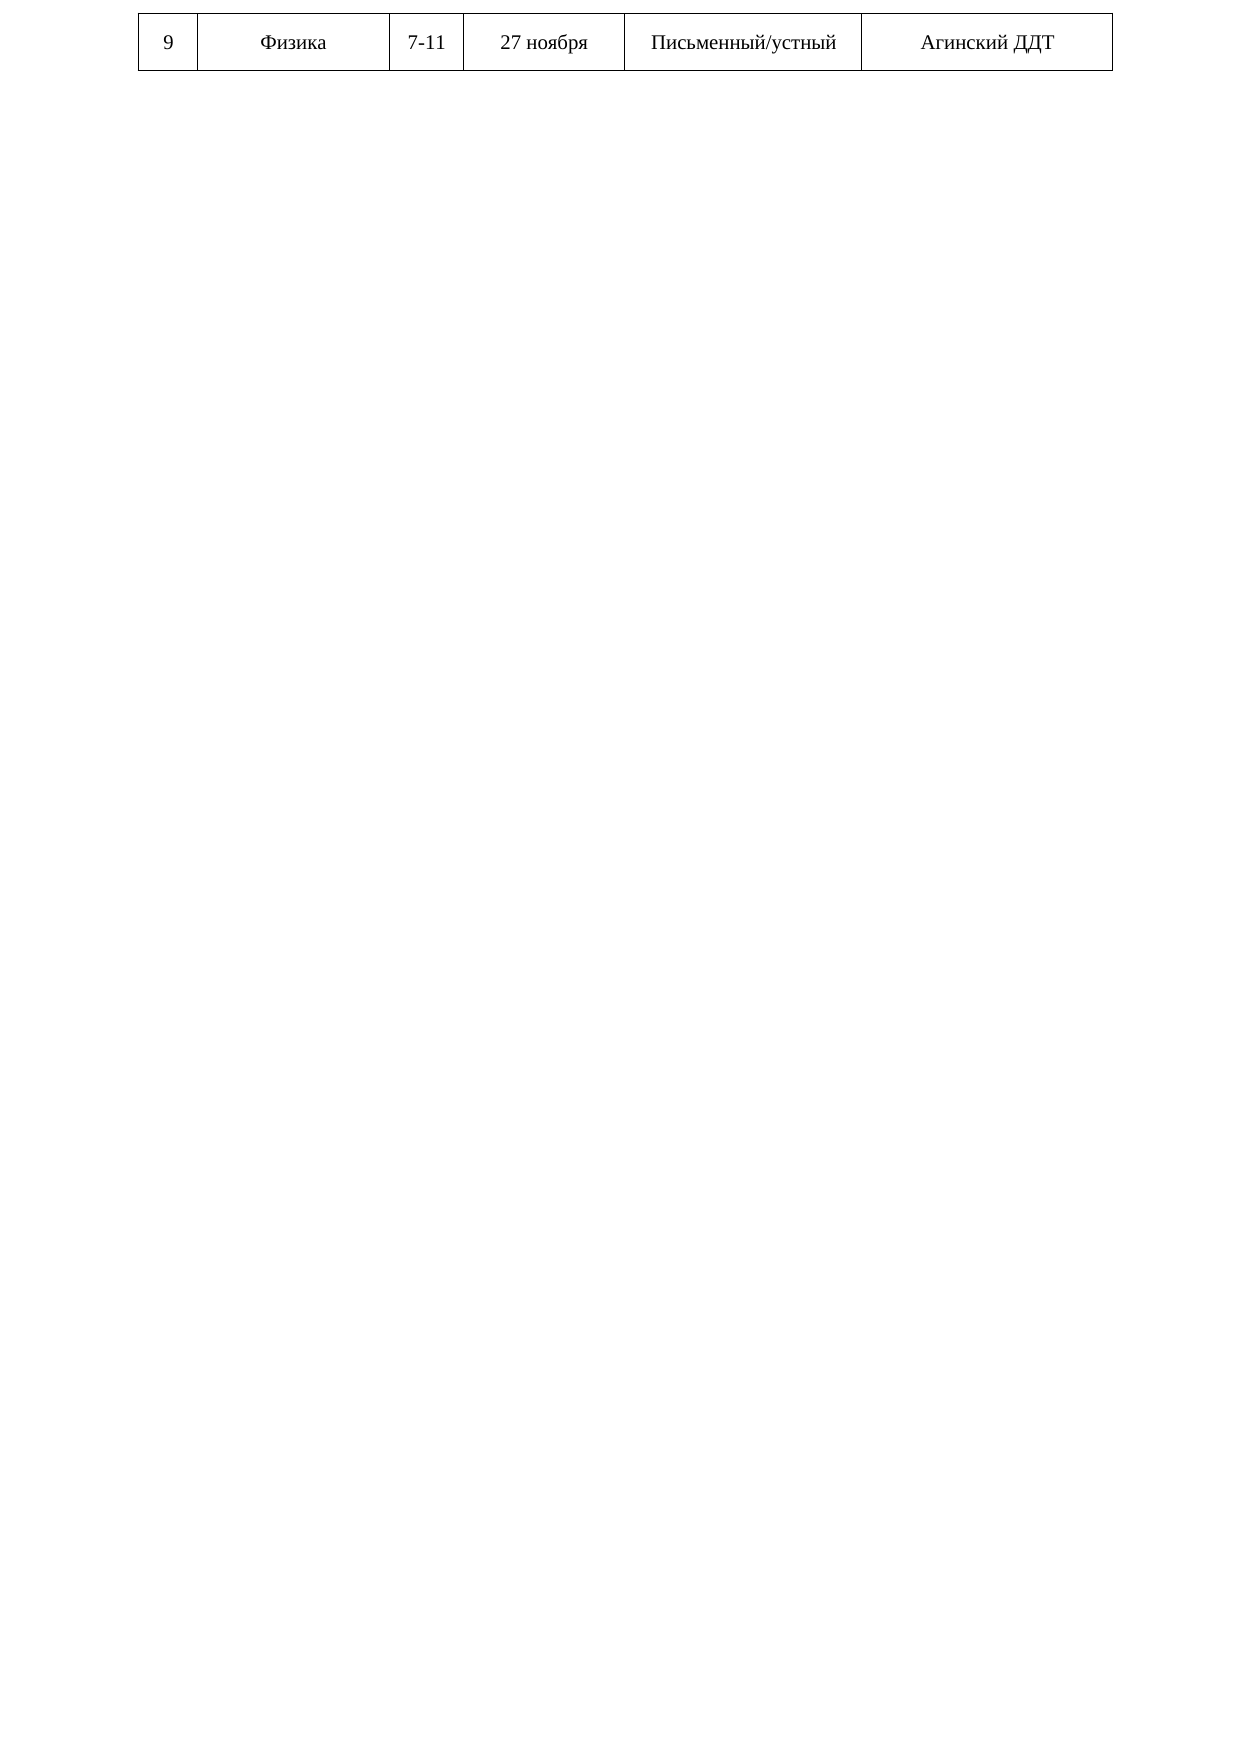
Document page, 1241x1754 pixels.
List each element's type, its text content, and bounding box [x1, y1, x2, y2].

table_cell Агинский ДДТ [862, 14, 1112, 70]
table_cell 9 [139, 14, 197, 70]
table_cell Письменный/устный [625, 14, 861, 70]
table_cell 7-11 [390, 14, 463, 70]
table_cell 27 ноября [464, 14, 624, 70]
table_cell Физика [198, 14, 389, 70]
